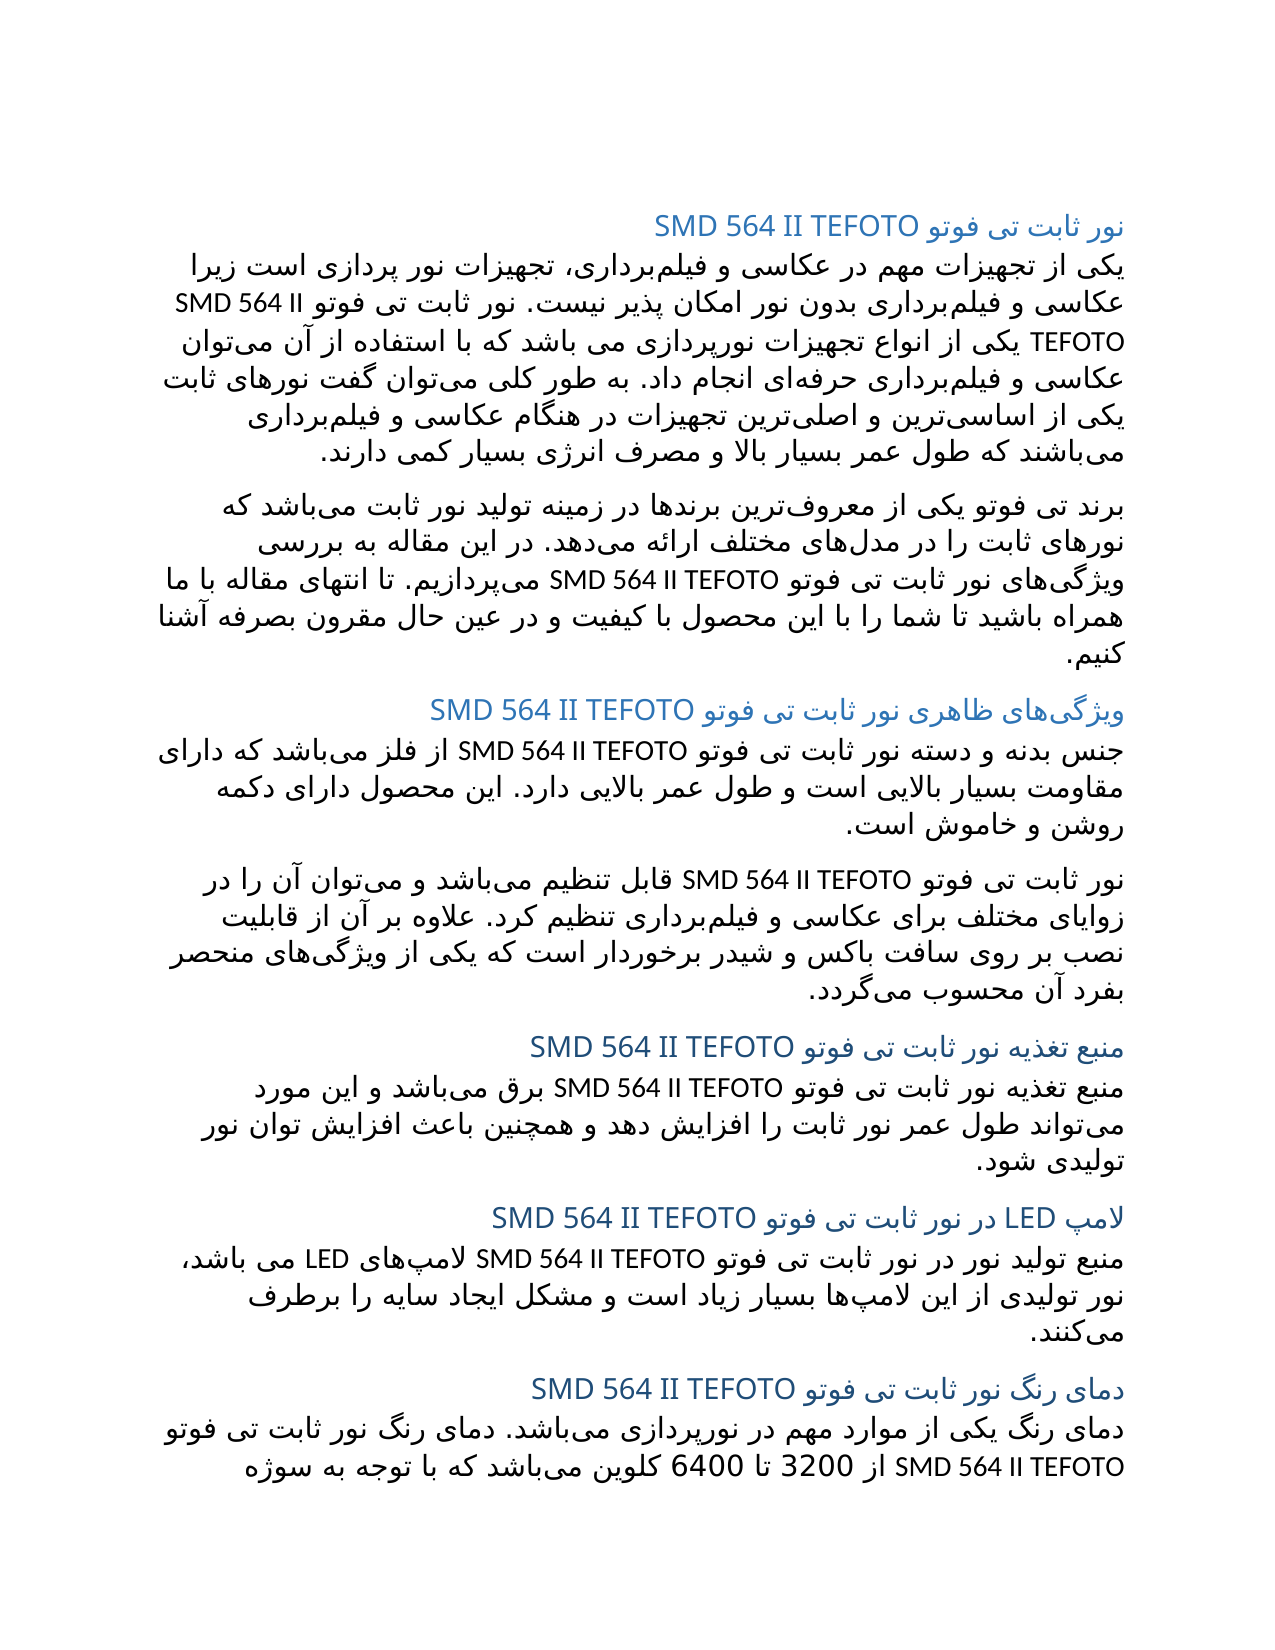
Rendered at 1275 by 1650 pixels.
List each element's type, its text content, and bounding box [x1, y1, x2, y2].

subtitle لامپ LED در نور ثابت تی فوتو SMD 564 II TEFOTO [150, 1197, 1125, 1237]
text یکی از تجهیزات مهم در عکاسی و فیلم‌برداری، تجهیزات نور پردازی است زیرا عکاسی و فیلم‌برداری بدون نور امکان پذیر نیست. نور ثابت تی فوتو SMD 564 II TEFOTO یکی از انواع تجهیزات نورپردازی می باشد که با استفاده از آن می‌توان عکاسی و فیلم‌برداری حرفه‌ای انجام داد. به طور کلی می‌توان گفت نورهای ثابت یکی از اساسی‌ترین و اصلی‌ترین تجهیزات در هنگام عکاسی و فیلم‌برداری می‌باشند که طول عمر بسیار بالا و مصرف انرژی بسیار کمی دارند. [150, 248, 1125, 469]
subtitle ویژگی‌های ظاهری نور ثابت تی فوتو SMD 564 II TEFOTO [150, 690, 1125, 729]
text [150, 1411, 1125, 1483]
subtitle دمای رنگ نور ثابت تی فوتو SMD 564 II TEFOTO [150, 1368, 1125, 1408]
subtitle نور ثابت تی فوتو SMD 564 II TEFOTO [150, 205, 1125, 245]
text برند تی فوتو یکی از معروف‌ترین برندها در زمینه تولید نور ثابت می‌باشد که نورهای ثابت را در مدل‌های مختلف ارائه می‌دهد. در این مقاله به بررسی ویژگی‌های نور ثابت تی فوتو SMD 564 II TEFOTO می‌پردازیم. تا انتهای مقاله با ما همراه باشید تا شما را با این محصول با کیفیت و در عین حال مقرون بصرفه آشنا کنیم. [150, 488, 1125, 670]
text نور ثابت تی فوتو SMD 564 II TEFOTO قابل تنظیم می‌باشد و می‌توان آن را در زوایای مختلف برای عکاسی و فیلم‌برداری تنظیم کرد. علاوه بر آن از قابلیت نصب بر روی سافت باکس و شیدر برخوردار است که یکی از ویژگی‌های منحصر بفرد آن محسوب می‌گردد. [150, 861, 1125, 1006]
subtitle منبع تغذیه نور ثابت تی فوتو SMD 564 II TEFOTO [150, 1026, 1125, 1066]
text منبع تولید نور در نور ثابت تی فوتو SMD 564 II TEFOTO لامپ‌های LED می باشد، نور تولیدی از این لامپ‌ها بسیار زیاد است و مشکل ایجاد سایه را برطرف می‌کنند. [150, 1240, 1125, 1349]
text منبع تغذیه نور ثابت تی فوتو SMD 564 II TEFOTO برق می‌باشد و این مورد می‌تواند طول عمر نور ثابت را افزایش دهد و همچنین باعث افزایش توان نور تولیدی شود. [150, 1069, 1125, 1178]
text جنس بدنه و دسته نور ثابت تی فوتو SMD 564 II TEFOTO از فلز می‌باشد که دارای مقاومت بسیار بالایی است و طول عمر بالایی دارد. این محصول دارای دکمه روشن و خاموش است. [150, 732, 1125, 841]
